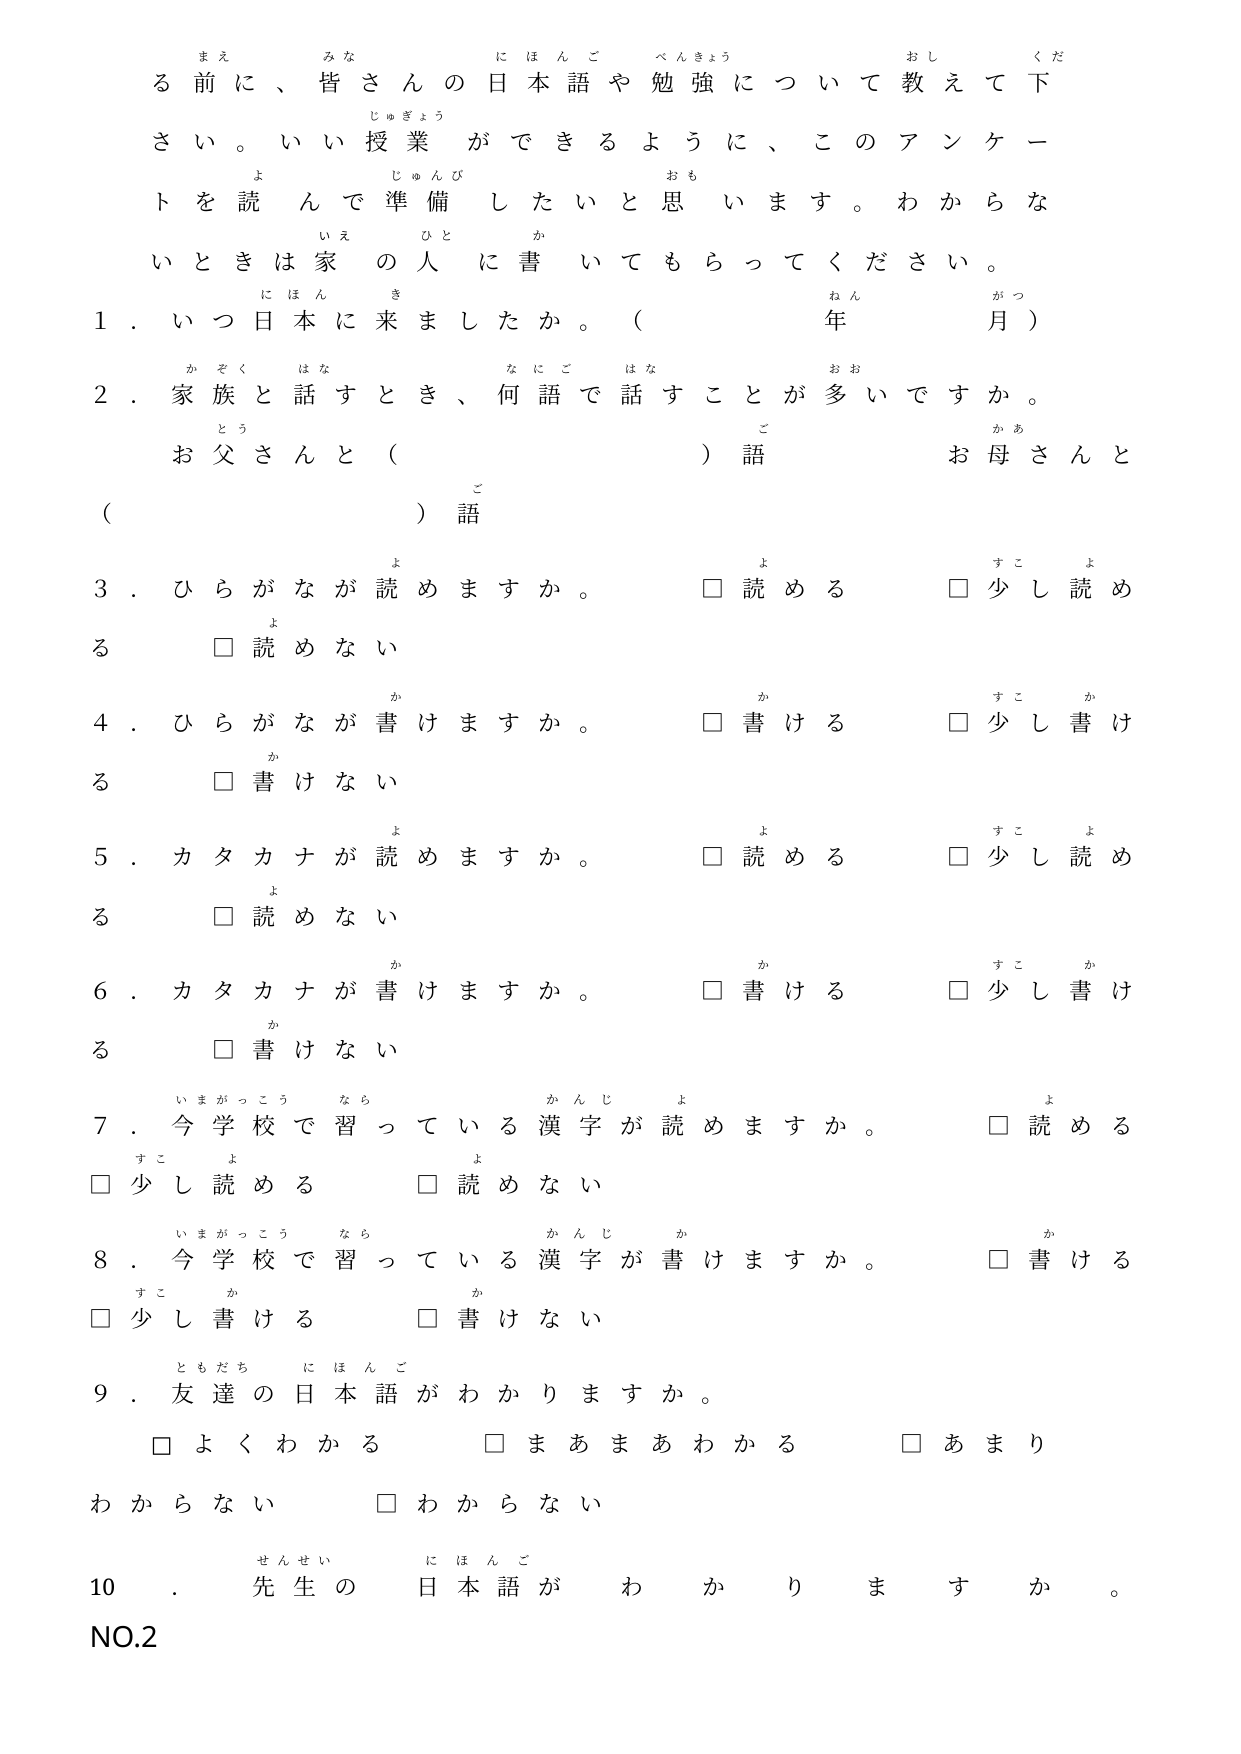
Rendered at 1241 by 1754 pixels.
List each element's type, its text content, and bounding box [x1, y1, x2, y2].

text おさんと（ ） おさんと（ ） [89, 415, 1151, 534]
text ６．カタカナがけますか。 □ける □しける □けない [89, 951, 1151, 1071]
text １．いつにましたか。（ ） [89, 281, 1151, 341]
text 10．のがわかりますか。 NO.2 [89, 1547, 1151, 1666]
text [142, 43, 1068, 281]
text ２．とすとき、ですことがいですか。 [89, 356, 1151, 415]
text □よくわかる □まあまあわかる □あまりわからない □わからない [89, 1413, 1068, 1532]
text ７．でっているがめますか。 □める □しめる □めない [89, 1086, 1151, 1205]
text ５．カタカナがめますか。 □める □しめる □めない [89, 817, 1151, 937]
text ８．でっているがけますか。 □ける □しける □けない [89, 1219, 1151, 1339]
text ９．のがわかりますか。 [89, 1354, 1151, 1413]
text ３．ひらがながめますか。 □める □しめる □めない [89, 549, 1151, 668]
text ４．ひらがながけますか。 □ける □しける □けない [89, 683, 1151, 802]
